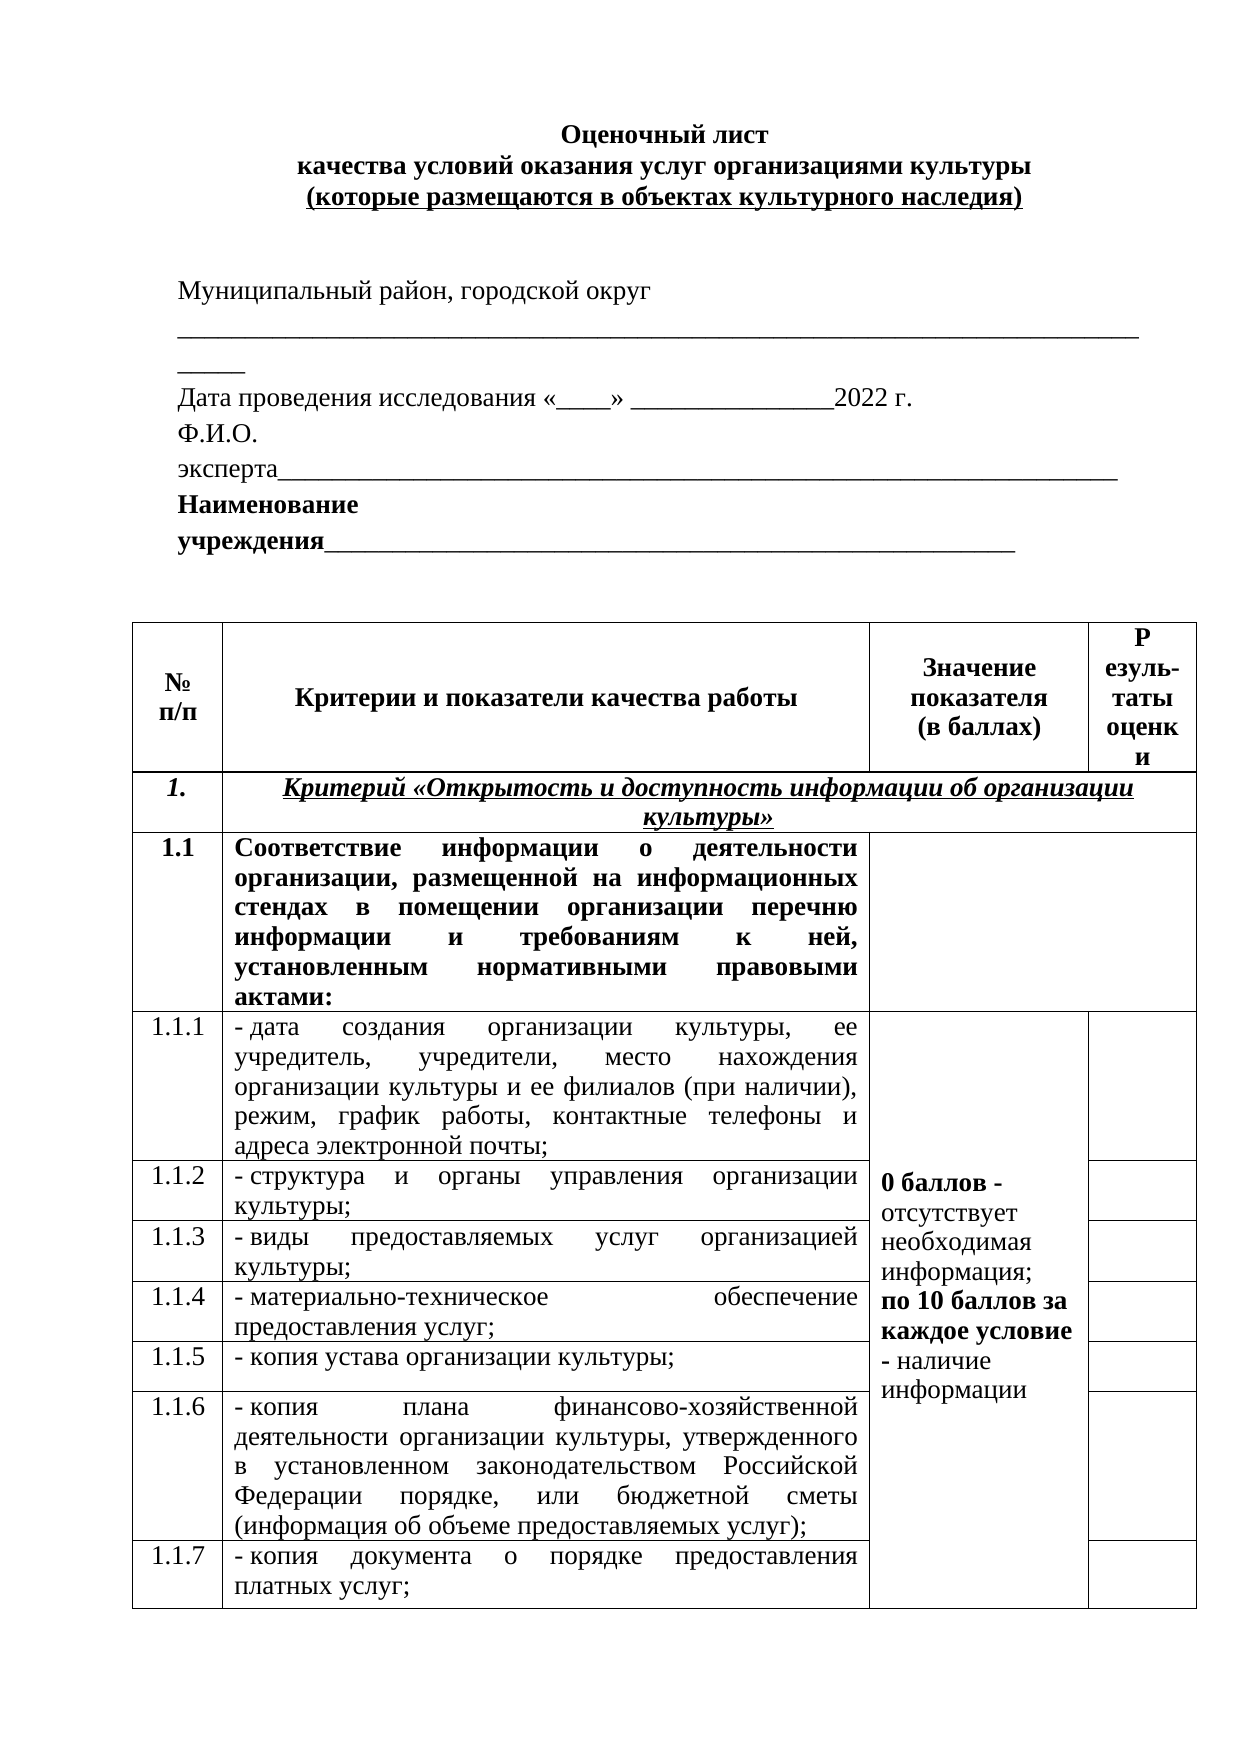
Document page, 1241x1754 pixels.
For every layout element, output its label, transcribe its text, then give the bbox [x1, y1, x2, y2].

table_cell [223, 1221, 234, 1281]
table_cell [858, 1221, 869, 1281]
table_cell 0 баллов - отсутствует необходимая информация; по 10 баллов за каждое условие - наличие информации [870, 1012, 1088, 1608]
table_cell 1. [133, 773, 222, 832]
text качества условий оказания услуг организациями культуры [177, 149, 1152, 180]
table_header Критерии и показатели качества работы [223, 623, 869, 771]
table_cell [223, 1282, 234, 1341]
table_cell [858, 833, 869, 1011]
table_cell [1089, 1342, 1196, 1391]
table_cell [1089, 1221, 1196, 1281]
text Дата проведения исследования «____» _______________2022 г. [177, 381, 1152, 412]
table_cell [1089, 1282, 1196, 1341]
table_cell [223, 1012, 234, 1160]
table_cell 1.1.6 [133, 1392, 222, 1540]
table_cell 1.1.1 [133, 1012, 222, 1160]
table_cell - копия документа о порядке предоставления платных услуг; [223, 1541, 869, 1608]
table_cell [1089, 1541, 1196, 1608]
text Ф.И.О. эксперта______________________________________________________________ [177, 417, 1152, 484]
table_header № п/п [133, 623, 222, 771]
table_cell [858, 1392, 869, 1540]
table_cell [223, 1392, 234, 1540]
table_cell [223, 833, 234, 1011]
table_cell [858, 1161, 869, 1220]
text (которые размещаются в объектах культурного наследия) [177, 180, 1152, 212]
table_cell 1.1.4 [133, 1282, 222, 1341]
table_cell [1089, 1161, 1196, 1220]
table_cell Критерий «Открытость и доступность информации об организации культуры» [223, 773, 1196, 832]
table_header Значение показателя (в баллах) [870, 623, 1088, 771]
table_cell [870, 833, 1196, 1011]
table_cell [1089, 1392, 1196, 1540]
table_cell 1.1 [133, 833, 222, 1011]
table_cell - копия устава организации культуры; [223, 1342, 869, 1391]
table_cell 1.1.2 [133, 1161, 222, 1220]
text Наименование учреждения___________________________________________________ [177, 488, 1152, 555]
table_cell 1.1.7 [133, 1541, 222, 1608]
text Муниципальный район, городской округ ____________________________________________________________________________ [177, 274, 1152, 376]
table_cell 1.1.3 [133, 1221, 222, 1281]
table_header Резуль-таты оценки [1089, 623, 1196, 771]
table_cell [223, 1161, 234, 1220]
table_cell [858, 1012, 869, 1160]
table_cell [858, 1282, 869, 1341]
text Оценочный лист [177, 118, 1152, 149]
table_cell 1.1.5 [133, 1342, 222, 1391]
table_cell [1089, 1012, 1196, 1160]
